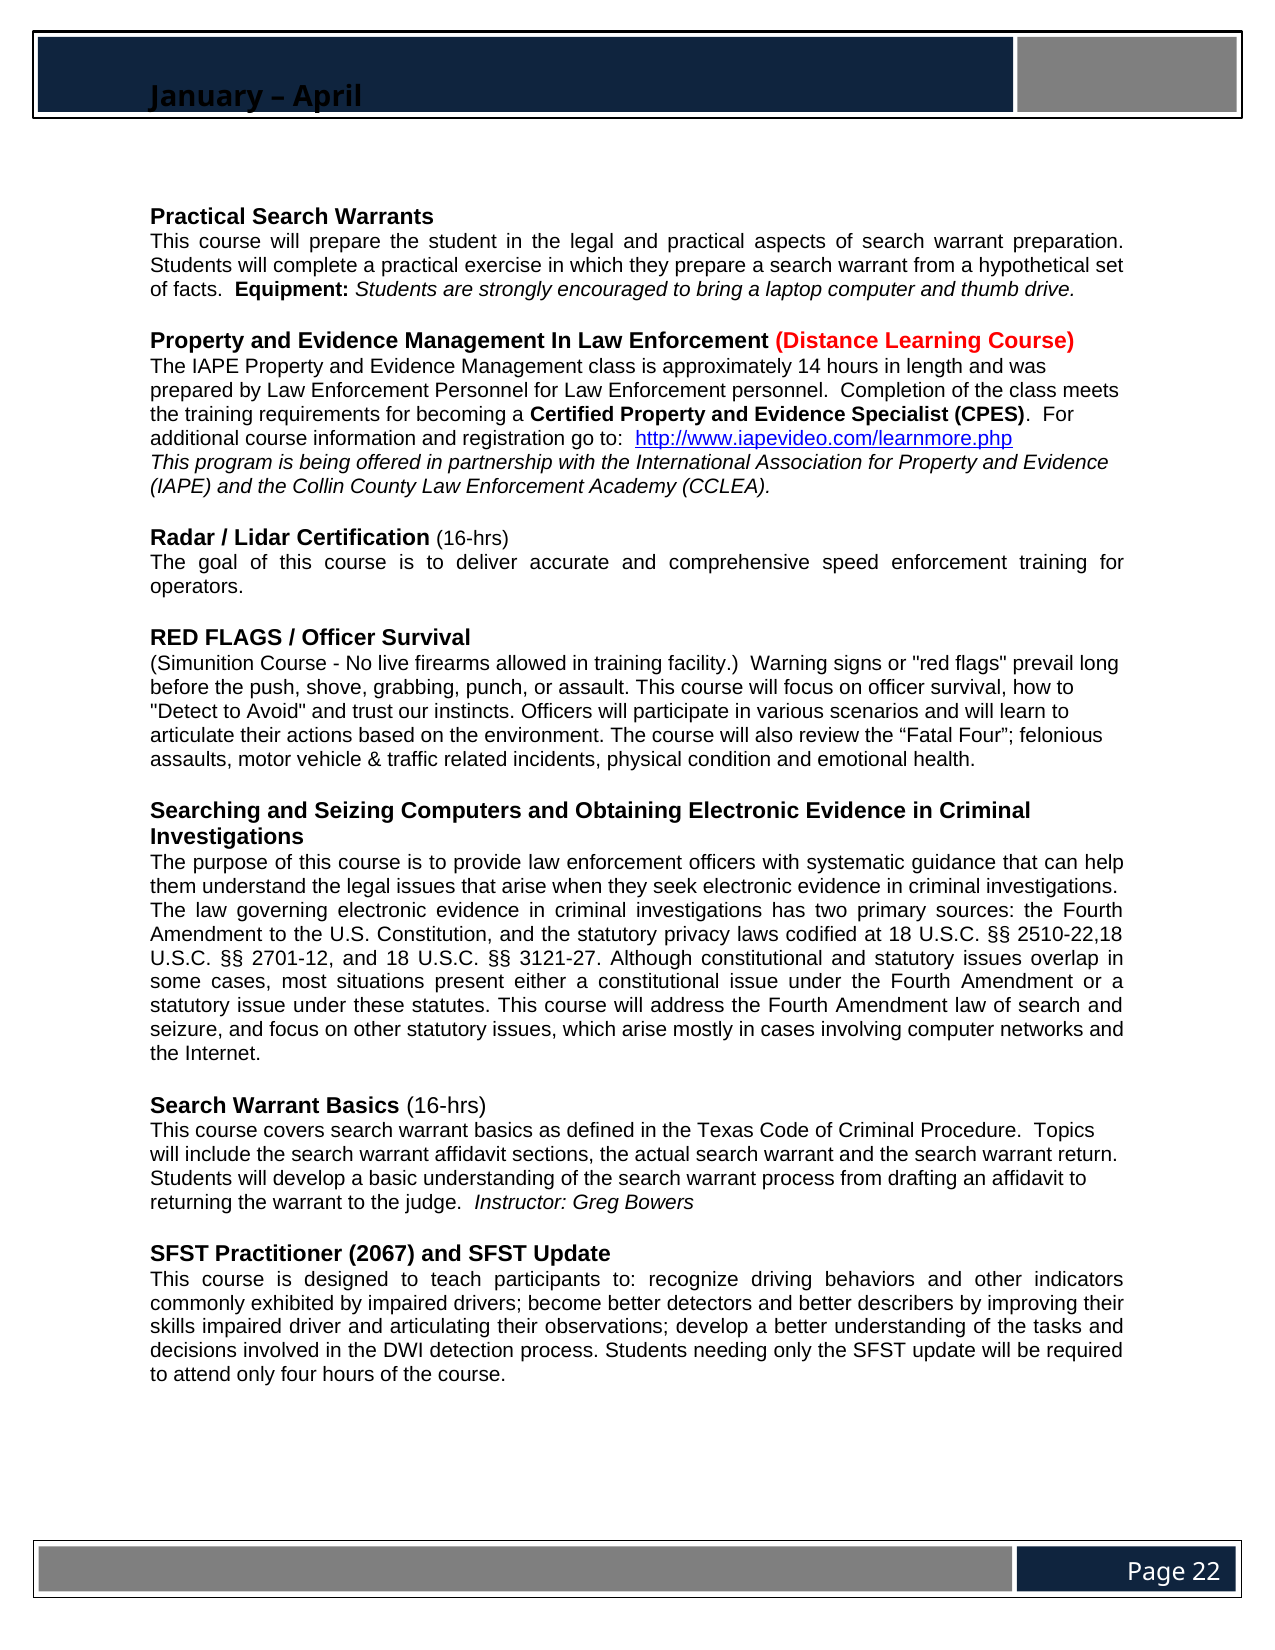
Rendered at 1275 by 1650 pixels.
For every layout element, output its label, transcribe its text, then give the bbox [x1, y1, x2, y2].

text Search Warrant Basics (16-hrs) [150, 1092, 1125, 1118]
text The IAPE Property and Evidence Management class is approximately 14 hours in length and was prepared by Law Enforcement Personnel for Law Enforcement personnel. Completion of the class meets the training requirements for becoming a Certified Property and Evidence Specialist (CPES). For additional course information and registration go to: http://www.iapevideo.com/learnmore.php [150, 354, 1125, 449]
text This course will prepare the student in the legal and practical aspects of search warrant preparation. Students will complete a practical exercise in which they prepare a search warrant from a hypothetical set of facts. Equipment: Students are strongly encouraged to bring a laptop computer and thumb drive. [150, 229, 1125, 301]
text RED FLAGS / Officer Survival [150, 624, 1125, 651]
text The goal of this course is to deliver accurate and comprehensive speed enforcement training for operators. [150, 550, 1125, 598]
text (Simunition Course - No live firearms allowed in training facility.) Warning signs or "red flags" prevail long before the push, shove, grabbing, punch, or assault. This course will focus on officer survival, how to "Detect to Avoid" and trust our instincts. Officers will participate in various scenarios and will learn to articulate their actions based on the environment. The course will also review the “Fatal Four”; felonious assaults, motor vehicle & traffic related incidents, physical condition and emotional health. [150, 651, 1125, 771]
text This course is designed to teach participants to: recognize driving behaviors and other indicators commonly exhibited by impaired drivers; become better detectors and better describers by improving their skills impaired driver and articulating their observations; develop a better understanding of the tasks and decisions involved in the DWI detection process. Students needing only the SFST update will be required to attend only four hours of the course. [150, 1266, 1125, 1386]
text This program is being offered in partnership with the International Association for Property and Evidence (IAPE) and the Collin County Law Enforcement Academy (CCLEA). [150, 449, 1125, 497]
text Practical Search Warrants [150, 203, 1125, 229]
text This course covers search warrant basics as defined in the Texas Code of Criminal Procedure. Topics will include the search warrant affidavit sections, the actual search warrant and the search warrant return. [150, 1118, 1125, 1166]
text Property and Evidence Management In Law Enforcement (Distance Learning Course) [150, 327, 1125, 354]
text SFST Practitioner (2067) and SFST Update [150, 1240, 1125, 1266]
text Radar / Lidar Certification (16-hrs) [150, 524, 1125, 550]
text The law governing electronic evidence in criminal investigations has two primary sources: the Fourth Amendment to the U.S. Constitution, and the statutory privacy laws codified at 18 U.S.C. §§ 2510-22,18 U.S.C. §§ 2701-12, and 18 U.S.C. §§ 3121-27. Although constitutional and statutory issues overlap in some cases, most situations present either a constitutional issue under the Fourth Amendment or a statutory issue under these statutes. This course will address the Fourth Amendment law of search and seizure, and focus on other statutory issues, which arise mostly in cases involving computer networks and the Internet. [150, 897, 1125, 1065]
text Searching and Seizing Computers and Obtaining Electronic Evidence in Criminal Investigations [150, 797, 1125, 849]
text The purpose of this course is to provide law enforcement officers with systematic guidance that can help them understand the legal issues that arise when they seek electronic evidence in criminal investigations. [150, 849, 1125, 897]
text Students will develop a basic understanding of the search warrant process from drafting an affidavit to returning the warrant to the judge. Instructor: Greg Bowers [150, 1166, 1125, 1214]
